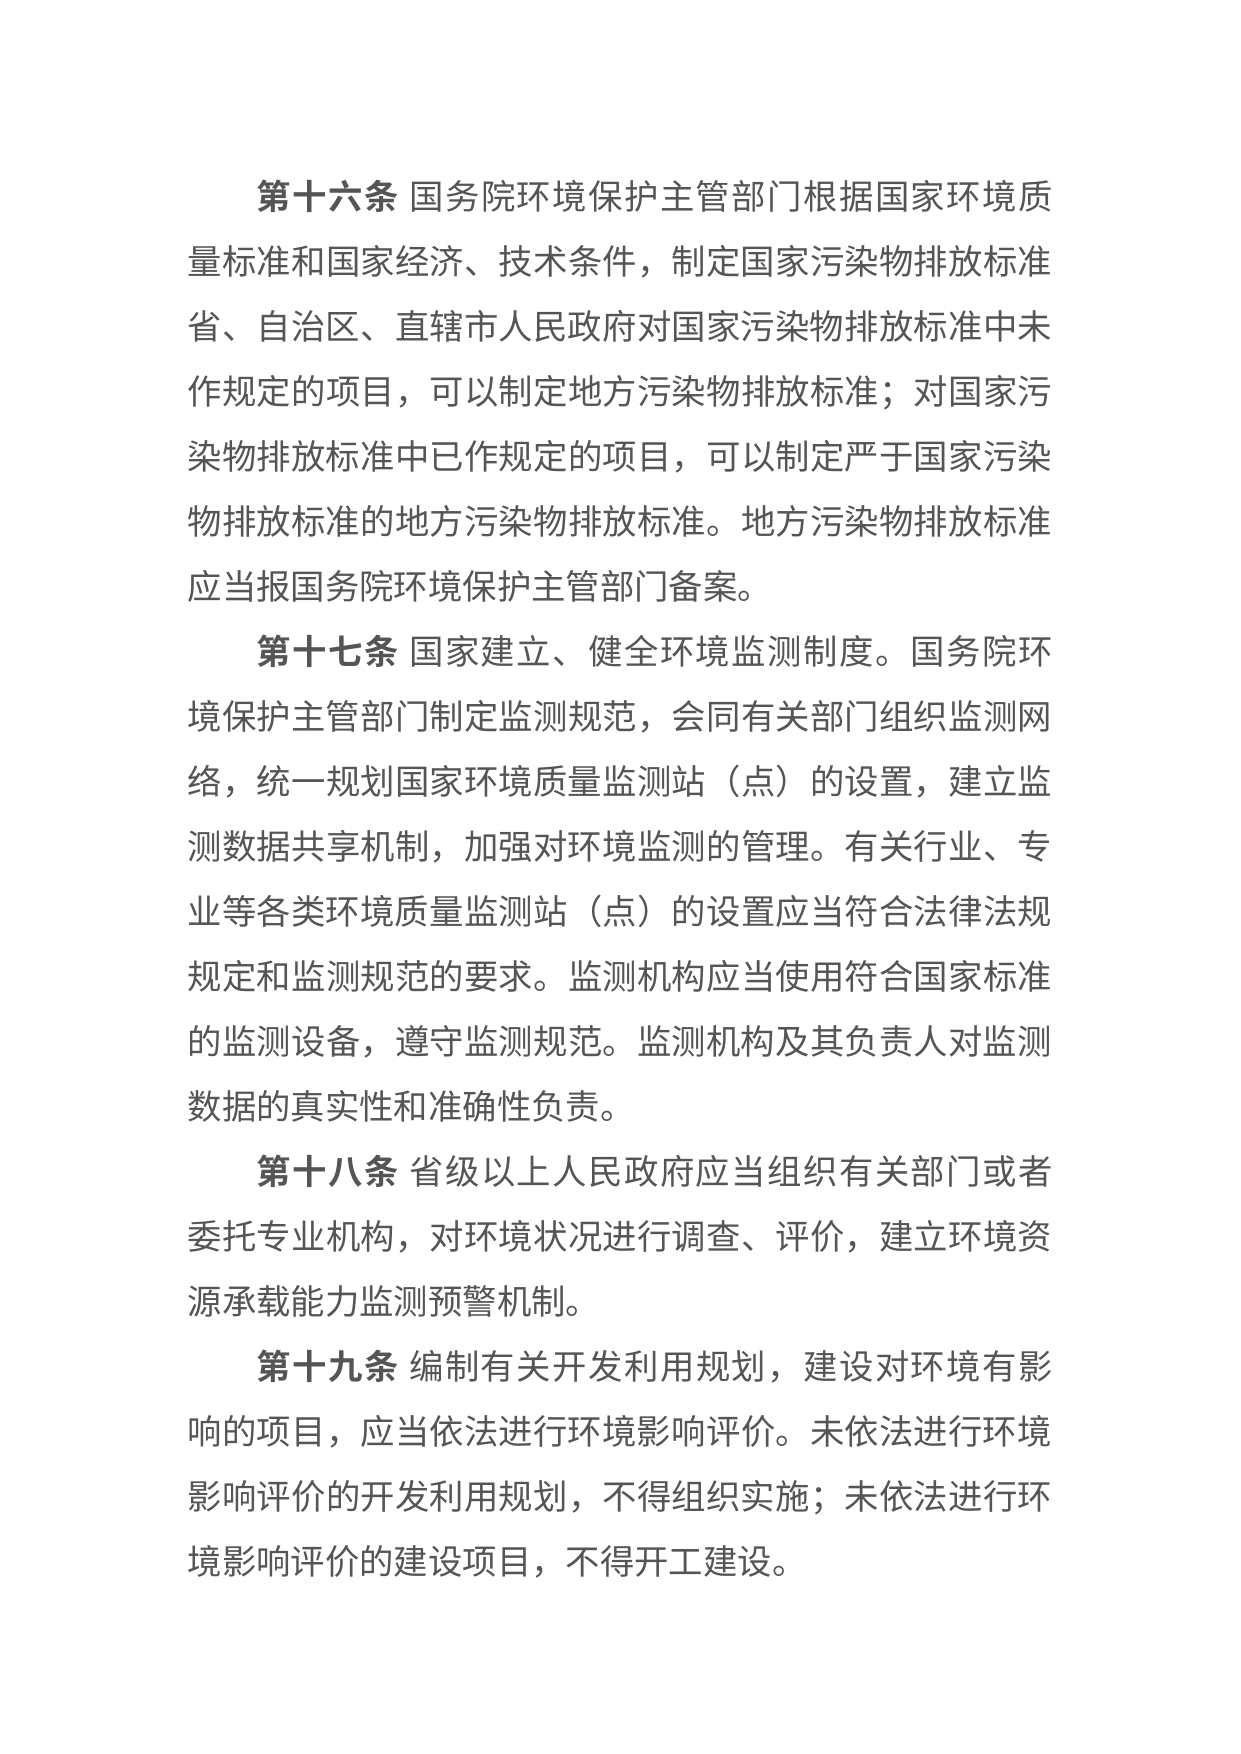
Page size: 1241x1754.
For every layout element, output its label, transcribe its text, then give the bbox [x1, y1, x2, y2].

text 第十七条 国家建立、健全环境监测制度。国务院环境保护主管部门制定监测规范，会同有关部门组织监测网络，统一规划国家环境质量监测站（点）的设置，建立监测数据共享机制，加强对环境监测的管理。有关行业、专业等各类环境质量监测站（点）的设置应当符合法律法规规定和监测规范的要求。监测机构应当使用符合国家标准的监测设备，遵守监测规范。监测机构及其负责人对监测数据的真实性和准确性负责。 [187, 617, 1053, 1137]
text 第十九条 编制有关开发利用规划，建设对环境有影响的项目，应当依法进行环境影响评价。未依法进行环境影响评价的开发利用规划，不得组织实施；未依法进行环境影响评价的建设项目，不得开工建设。 [187, 1332, 1053, 1592]
text 第十六条 国务院环境保护主管部门根据国家环境质量标准和国家经济、技术条件，制定国家污染物排放标准。省、自治区、直辖市人民政府对国家污染物排放标准中未作规定的项目，可以制定地方污染物排放标准；对国家污染物排放标准中已作规定的项目，可以制定严于国家污染物排放标准的地方污染物排放标准。地方污染物排放标准应当报国务院环境保护主管部门备案。 [187, 162, 1053, 617]
text 第十八条 省级以上人民政府应当组织有关部门或者委托专业机构，对环境状况进行调查、评价，建立环境资源承载能力监测预警机制。 [187, 1137, 1053, 1332]
